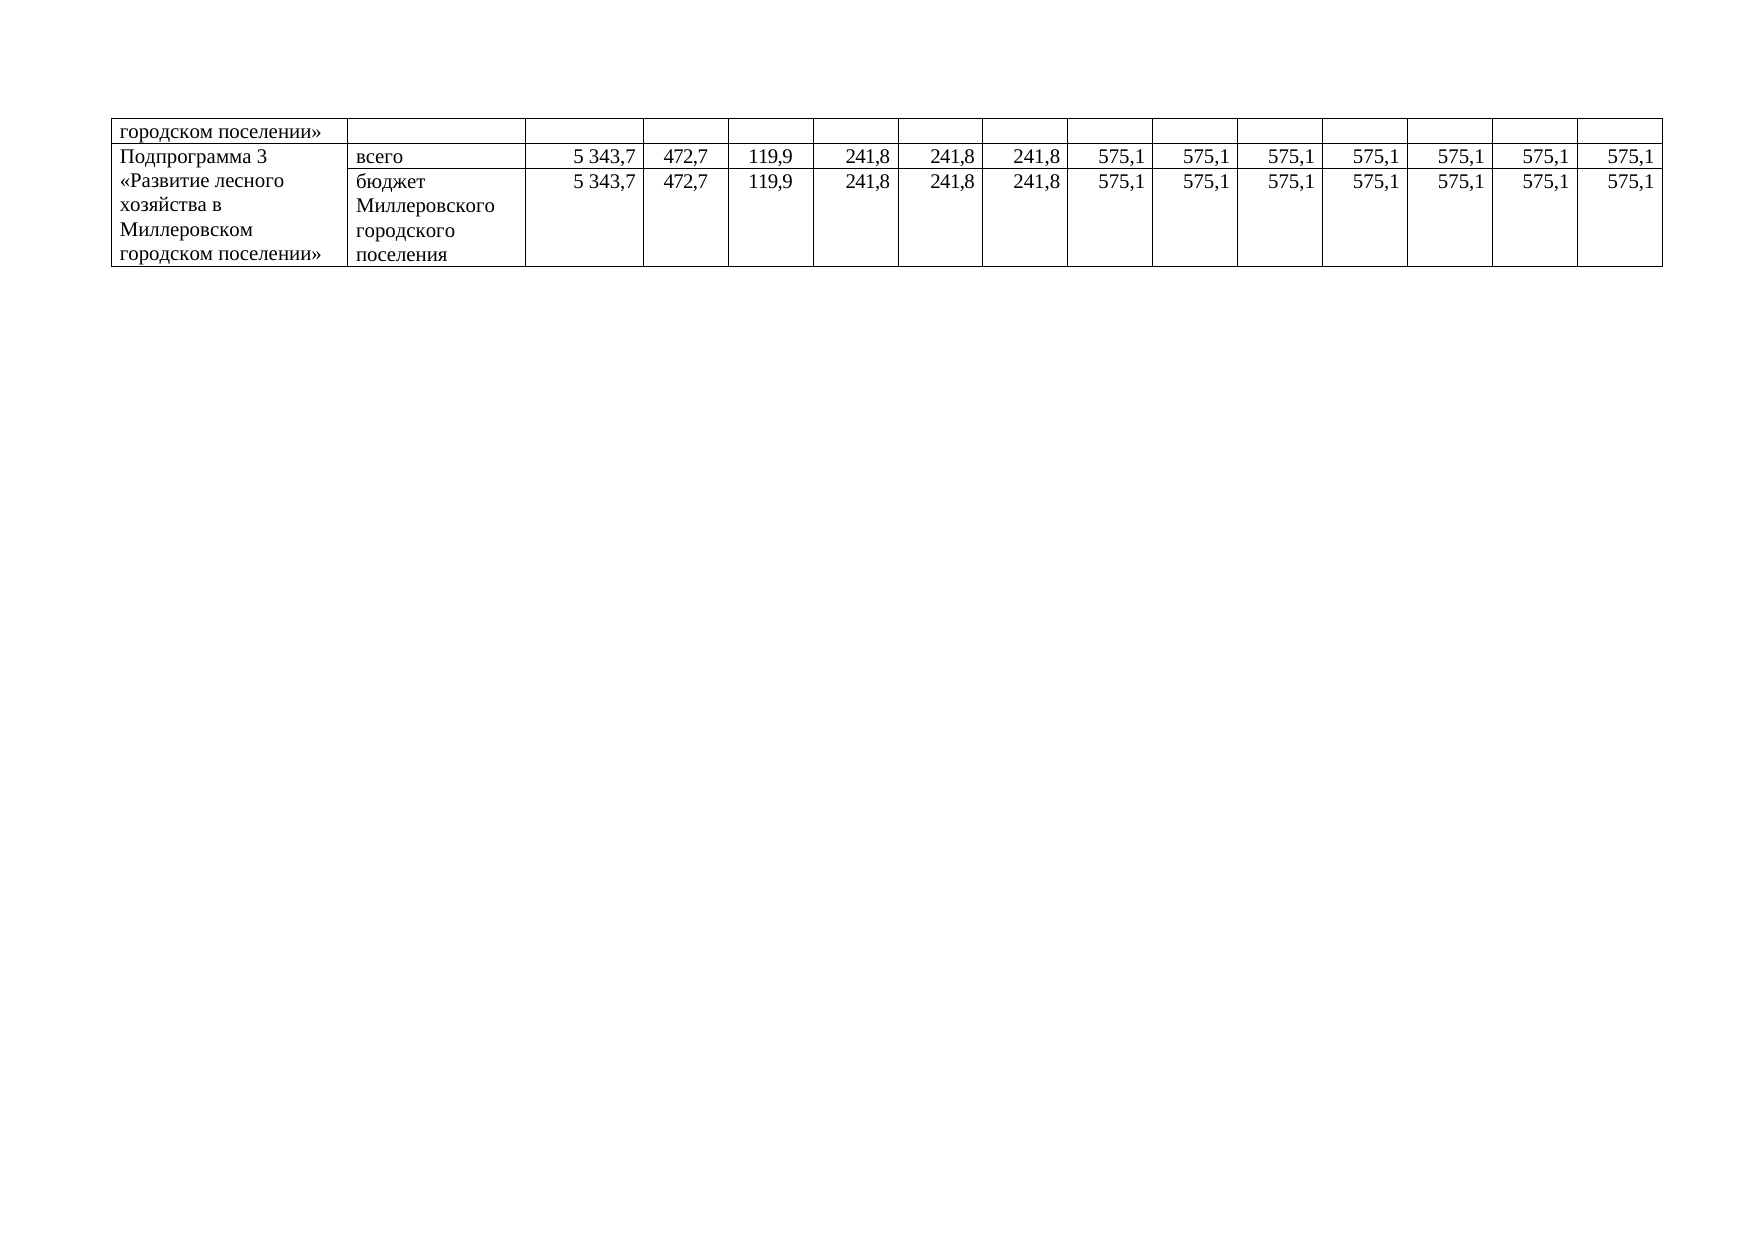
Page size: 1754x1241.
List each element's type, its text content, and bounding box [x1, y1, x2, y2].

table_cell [348, 169, 525, 266]
table_cell 119,9 [729, 169, 813, 266]
table_cell 575,1 [1238, 144, 1322, 168]
table_cell 575,1 [1323, 169, 1407, 266]
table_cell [348, 119, 525, 143]
table_cell 575,1 [1578, 169, 1662, 266]
table_cell 472,7 [644, 169, 728, 266]
table_cell 575,1 [1408, 144, 1492, 168]
table_cell 241,8 [983, 169, 1067, 266]
table_cell - [1238, 119, 1322, 143]
table_cell 241,8 [899, 169, 982, 266]
table_cell 241,8 [814, 169, 898, 266]
table_cell 575,1 [1493, 144, 1577, 168]
table_cell - [1323, 119, 1407, 143]
table_cell - [1493, 119, 1577, 143]
table_cell 575,1 [1153, 169, 1237, 266]
table_cell - [1153, 119, 1237, 143]
table_cell 575,1 [1408, 169, 1492, 266]
table_cell - [1408, 119, 1492, 143]
table_cell - [526, 119, 643, 143]
table_cell 472,7 [644, 144, 728, 168]
table_cell 241,8 [814, 144, 898, 168]
table_cell 575,1 [1323, 144, 1407, 168]
table_cell всего [348, 144, 525, 168]
table_cell - [899, 119, 982, 143]
table_cell 241,8 [983, 144, 1067, 168]
table_cell - [1068, 119, 1152, 143]
table_cell - [814, 119, 898, 143]
table_cell 575,1 [1153, 144, 1237, 168]
table_cell 575,1 [1238, 169, 1322, 266]
table_cell 575,1 [1068, 144, 1152, 168]
table_cell 575,1 [1493, 169, 1577, 266]
table_cell 119,9 [729, 144, 813, 168]
table_cell 575,1 [1068, 169, 1152, 266]
table_cell 241,8 [899, 144, 982, 168]
table_cell - [644, 119, 728, 143]
table_cell - [1578, 119, 1662, 143]
table_cell 5 343,7 [526, 169, 643, 266]
table_cell - [729, 119, 813, 143]
table_cell Подпрограмма 3 «Развитие лесного хозяйства в Миллеровском городском поселении» [112, 144, 347, 266]
table_cell - [983, 119, 1067, 143]
table_cell 5 343,7 [526, 144, 643, 168]
table_cell 575,1 [1578, 144, 1662, 168]
